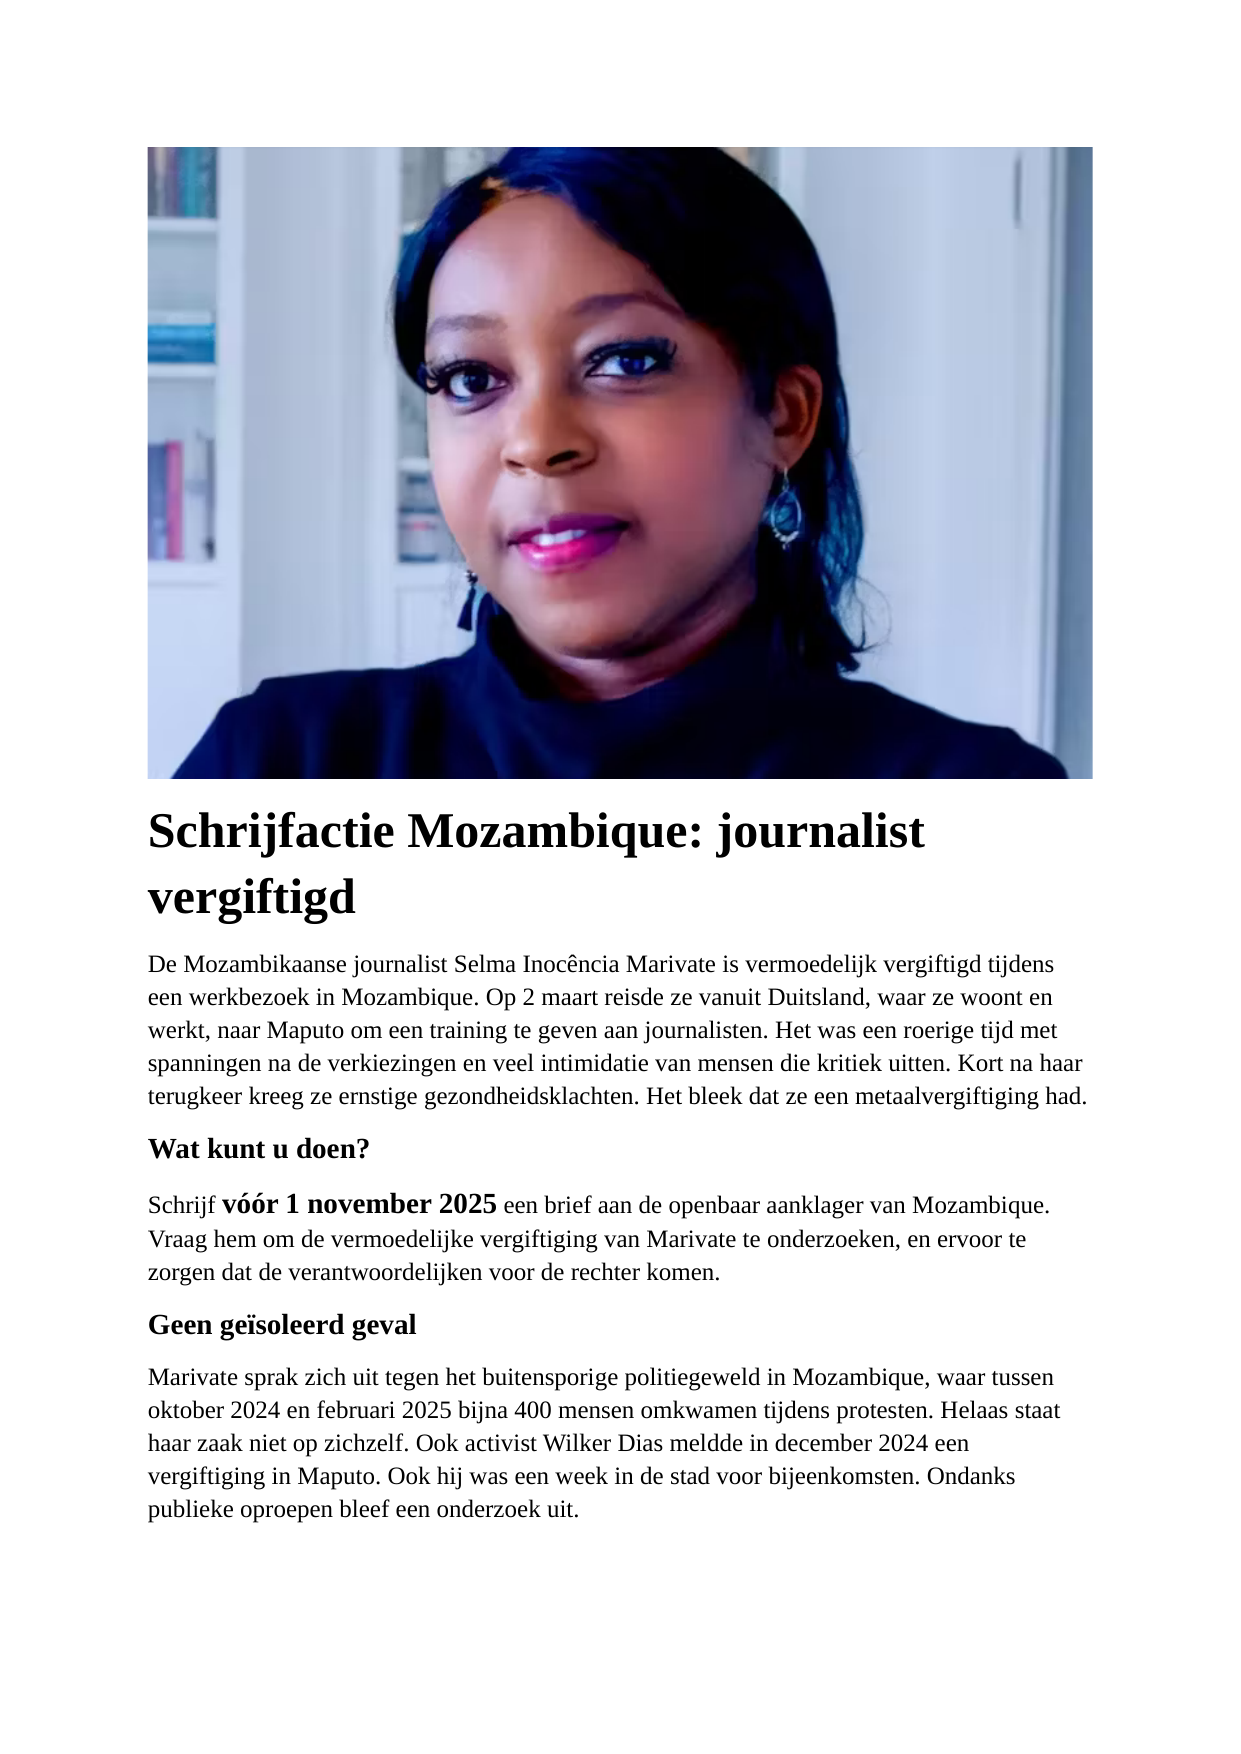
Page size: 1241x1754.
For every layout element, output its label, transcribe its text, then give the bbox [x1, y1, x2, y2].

text Schrijfactie Mozambique: journalist vergiftigd [148, 801, 1093, 924]
text Wat kunt u doen? [148, 1131, 1093, 1165]
picture [147, 147, 1093, 779]
text Geen geïsoleerd geval [148, 1307, 1093, 1340]
text Schrijf vóór 1 november 2025 een brief aan de openbaar aanklager van Mozambique. Vraag hem om de vermoedelijke vergiftiging van Marivate te onderzoeken, en ervoor te zorgen dat de verantwoordelijken voor de rechter komen. [148, 1186, 1093, 1286]
text De Mozambikaanse journalist Selma Inocência Marivate is vermoedelijk vergiftigd tijdens een werkbezoek in Mozambique. Op 2 maart reisde ze vanuit Duitsland, waar ze woont en werkt, naar Maputo om een training te geven aan journalisten. Het was een roerige tijd met spanningen na de verkiezingen en veel intimidatie van mensen die kritiek uitten. Kort na haar terugkeer kreeg ze ernstige gezondheidsklachten. Het bleek dat ze een metaalvergiftiging had. [148, 949, 1093, 1110]
text Marivate sprak zich uit tegen het buitensporige politiegeweld in Mozambique, waar tussen oktober 2024 en februari 2025 bijna 400 mensen omkwamen tijdens protesten. Helaas staat haar zaak niet op zichzelf. Ook activist Wilker Dias meldde in december 2024 een vergiftiging in Maputo. Ook hij was een week in de stad voor bijeenkomsten. Ondanks publieke oproepen bleef een onderzoek uit. [148, 1362, 1093, 1523]
